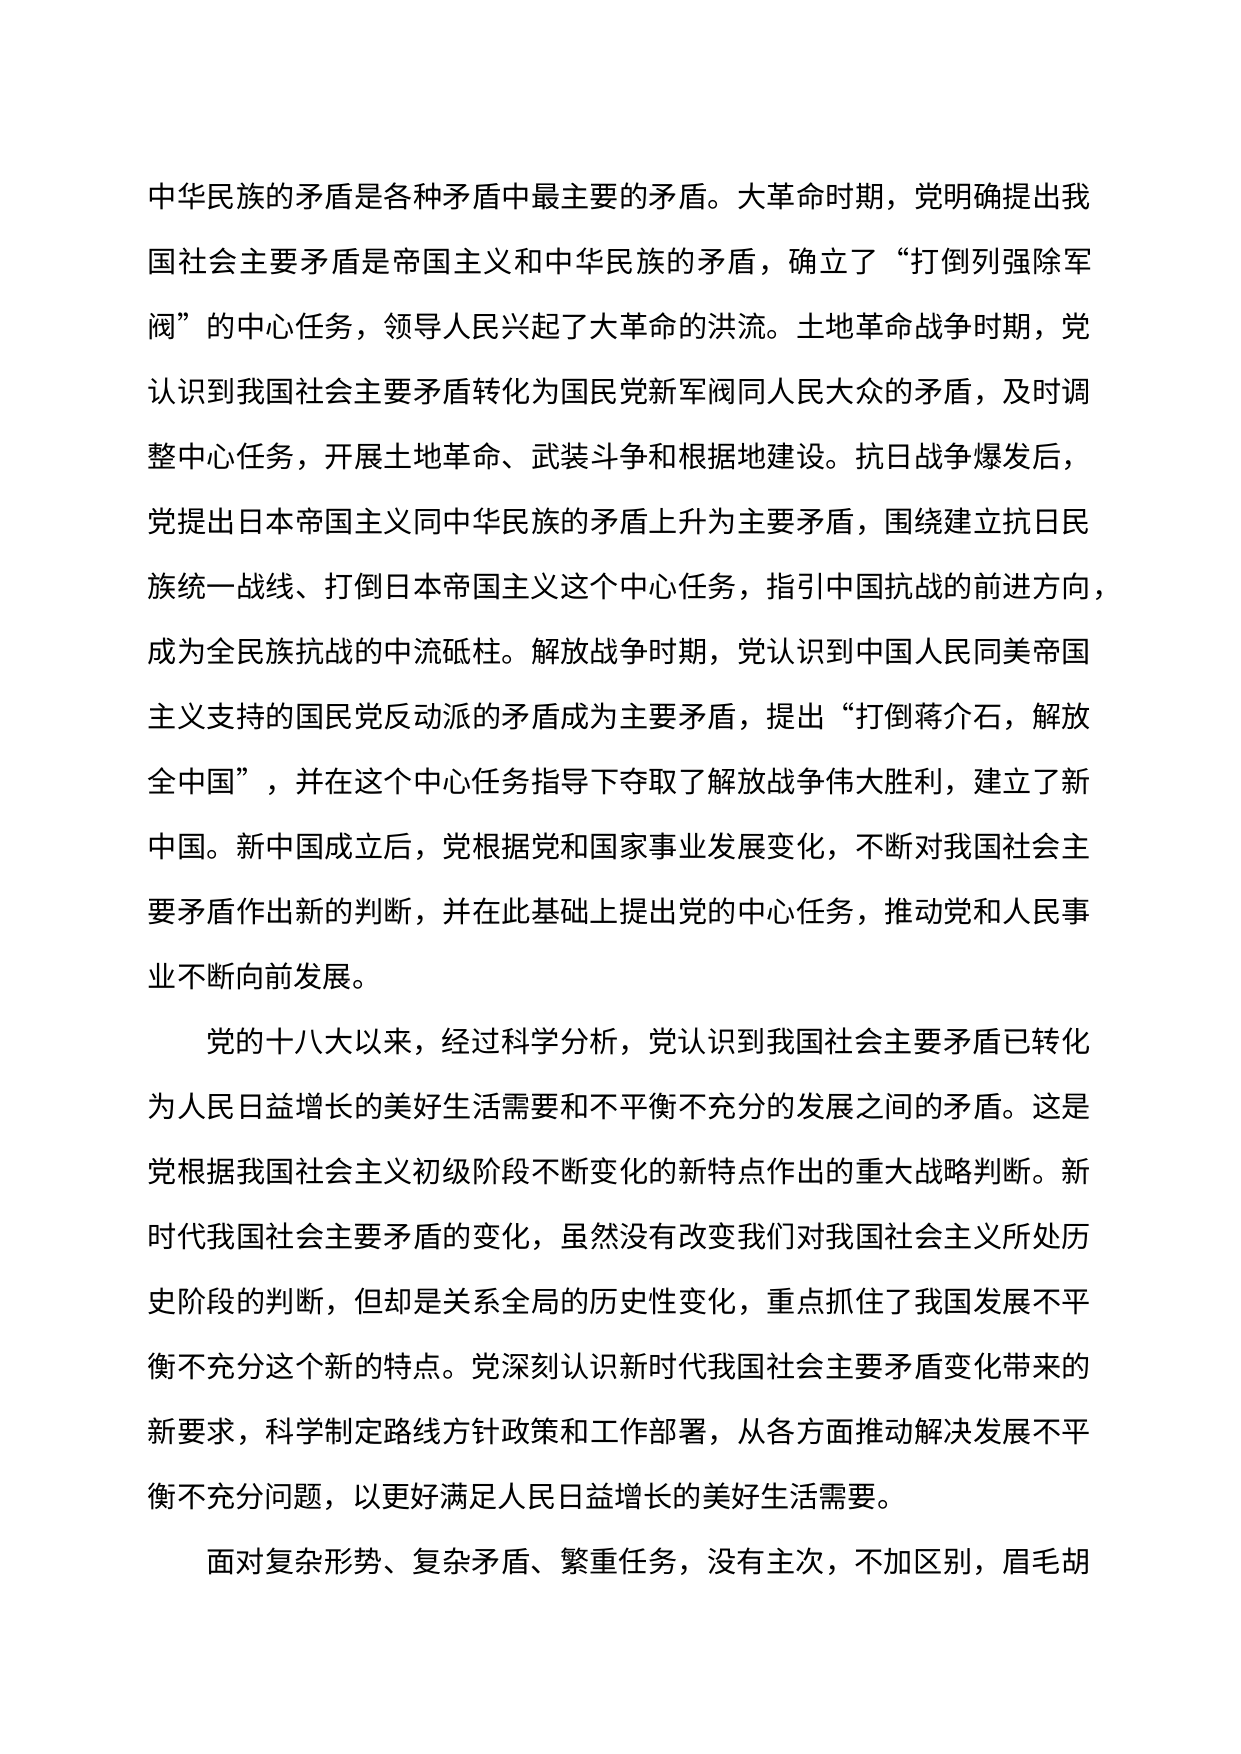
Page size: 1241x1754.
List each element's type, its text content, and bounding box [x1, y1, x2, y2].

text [148, 1527, 1092, 1592]
text 党的十八大以来，经过科学分析，党认识到我国社会主要矛盾已转化为人民日益增长的美好生活需要和不平衡不充分的发展之间的矛盾。这是党根据我国社会主义初级阶段不断变化的新特点作出的重大战略判断。新时代我国社会主要矛盾的变化，虽然没有改变我们对我国社会主义所处历史阶段的判断，但却是关系全局的历史性变化，重点抓住了我国发展不平衡不充分这个新的特点。党深刻认识新时代我国社会主要矛盾变化带来的新要求，科学制定路线方针政策和工作部署，从各方面推动解决发展不平衡不充分问题，以更好满足人民日益增长的美好生活需要。 [148, 1007, 1092, 1527]
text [148, 162, 1092, 1007]
